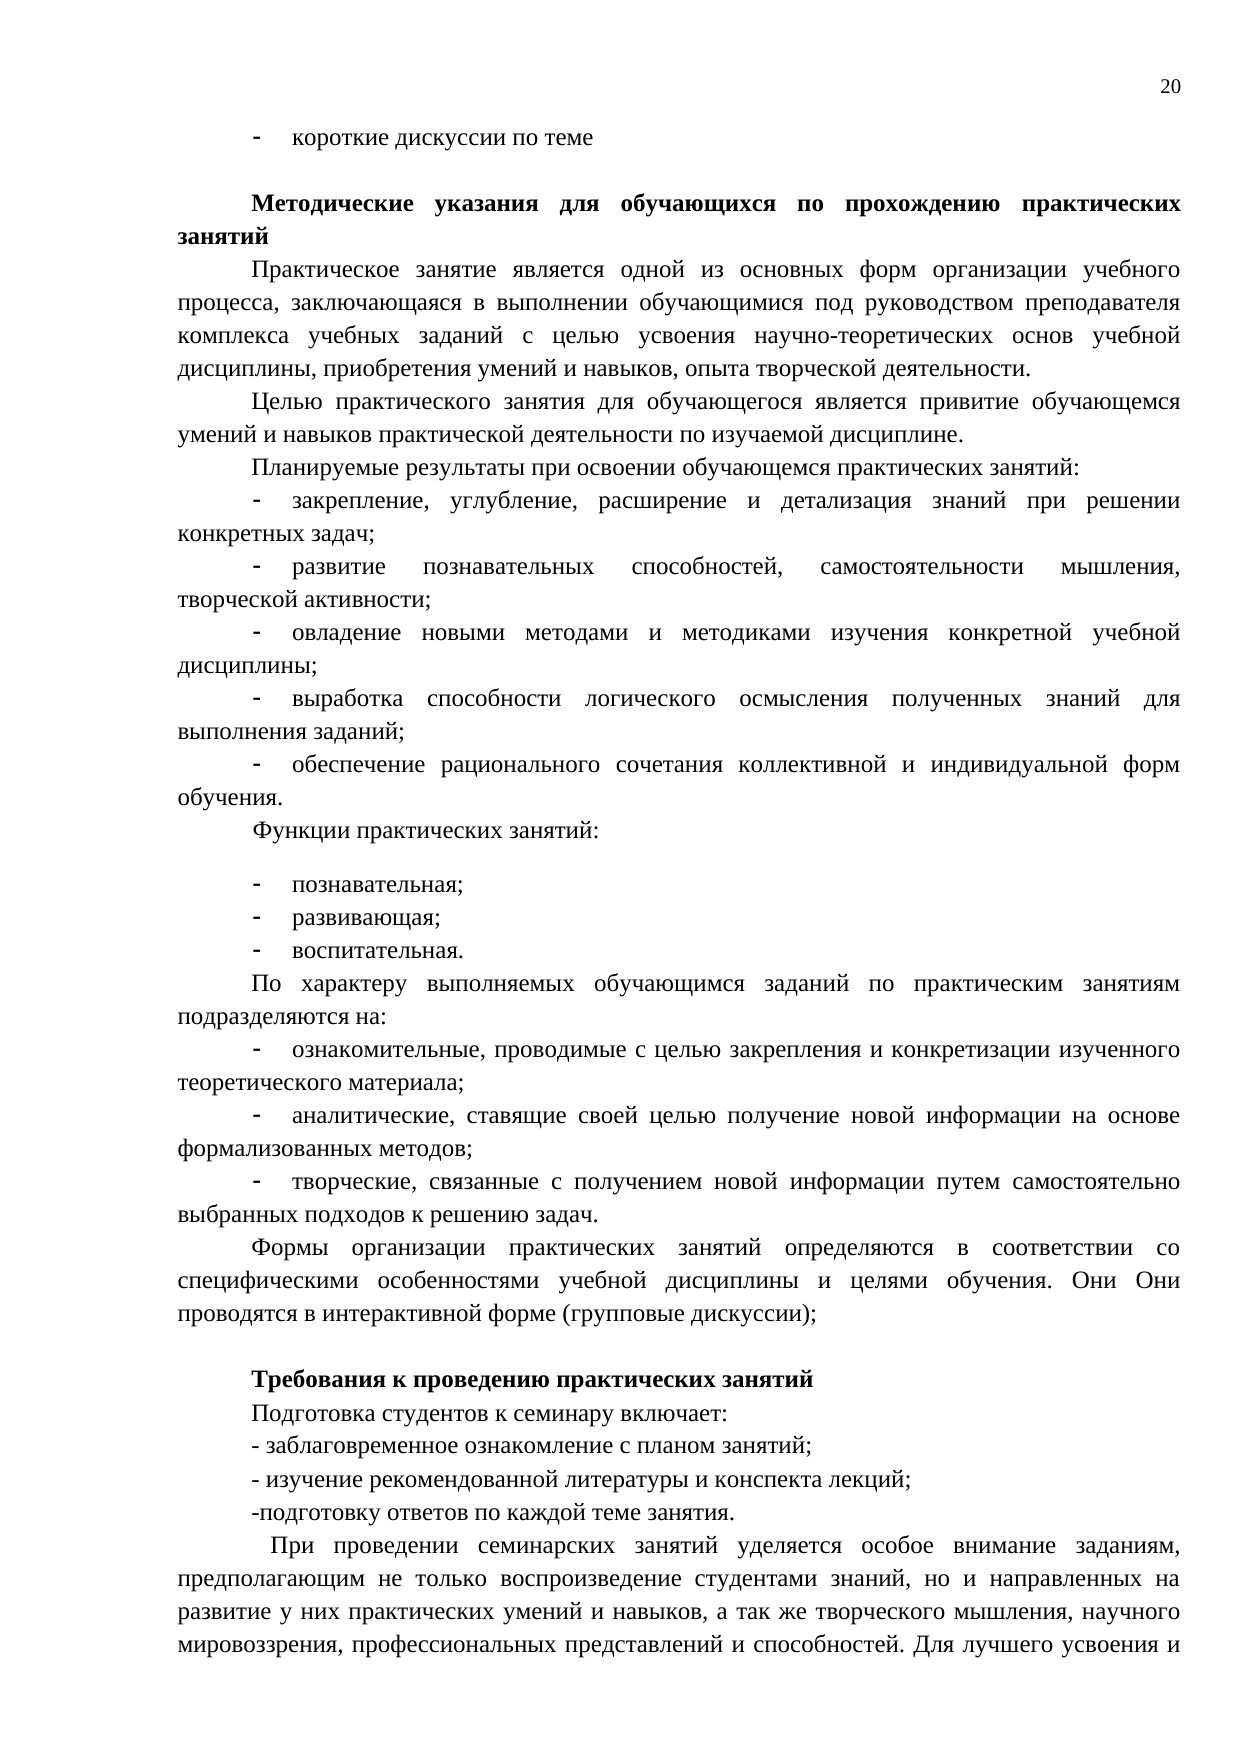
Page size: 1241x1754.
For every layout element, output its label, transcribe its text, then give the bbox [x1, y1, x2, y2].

list выработка способности логического осмысления полученных знаний для выполнения заданий; [177, 683, 1181, 745]
list развитие познавательных способностей, самостоятельности мышления, творческой активности; [177, 551, 1181, 613]
text - заблаговременное ознакомление с планом занятий; [177, 1431, 1181, 1459]
text Требования к проведению практических занятий [177, 1364, 1181, 1393]
list развивающая; [177, 902, 1181, 931]
text -подготовку ответов по каждой теме занятия. [177, 1497, 1181, 1525]
text Подготовка студентов к семинару включает: [177, 1398, 1181, 1426]
list короткие дискуссии по теме [177, 122, 1181, 151]
text Формы организации практических занятий определяются в соответствии со специфическими особенностями учебной дисциплины и целями обучения. Они Они проводятся в интерактивной форме (групповые дискуссии); [177, 1232, 1181, 1327]
list воспитательная. [177, 935, 1181, 964]
list ознакомительные, проводимые с целью закрепления и конкретизации изученного теоретического материала; [177, 1034, 1181, 1096]
text Методические указания для обучающихся по прохождению практических занятий [177, 188, 1181, 250]
list творческие, связанные с получением новой информации путем самостоятельно выбранных подходов к решению задач. [177, 1166, 1181, 1228]
text Планируемые результаты при освоении обучающемся практических занятий: [177, 452, 1181, 481]
text Функции практических занятий: [252, 815, 1181, 844]
text Практическое занятие является одной из основных форм организации учебного процесса, заключающаяся в выполнении обучающимися под руководством преподавателя комплекса учебных заданий с целью усвоения научно-теоретических основ учебной дисциплины, приобретения умений и навыков, опыта творческой деятельности. [177, 254, 1181, 382]
text Целью практического занятия для обучающегося является привитие обучающемся умений и навыков практической деятельности по изучаемой дисциплине. [177, 386, 1181, 448]
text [177, 1530, 1181, 1657]
list обеспечение рационального сочетания коллективной и индивидуальной форм обучения. [177, 749, 1181, 811]
list овладение новыми методами и методиками изучения конкретной учебной дисциплины; [177, 617, 1181, 679]
list аналитические, ставящие своей целью получение новой информации на основе формализованных методов; [177, 1100, 1181, 1162]
list закрепление, углубление, расширение и детализация знаний при решении конкретных задач; [177, 485, 1181, 547]
list познавательная; [177, 869, 1181, 898]
text По характеру выполняемых обучающимся заданий по практическим занятиям подразделяются на: [177, 968, 1181, 1030]
text - изучение рекомендованной литературы и конспекта лекций; [177, 1464, 1181, 1492]
